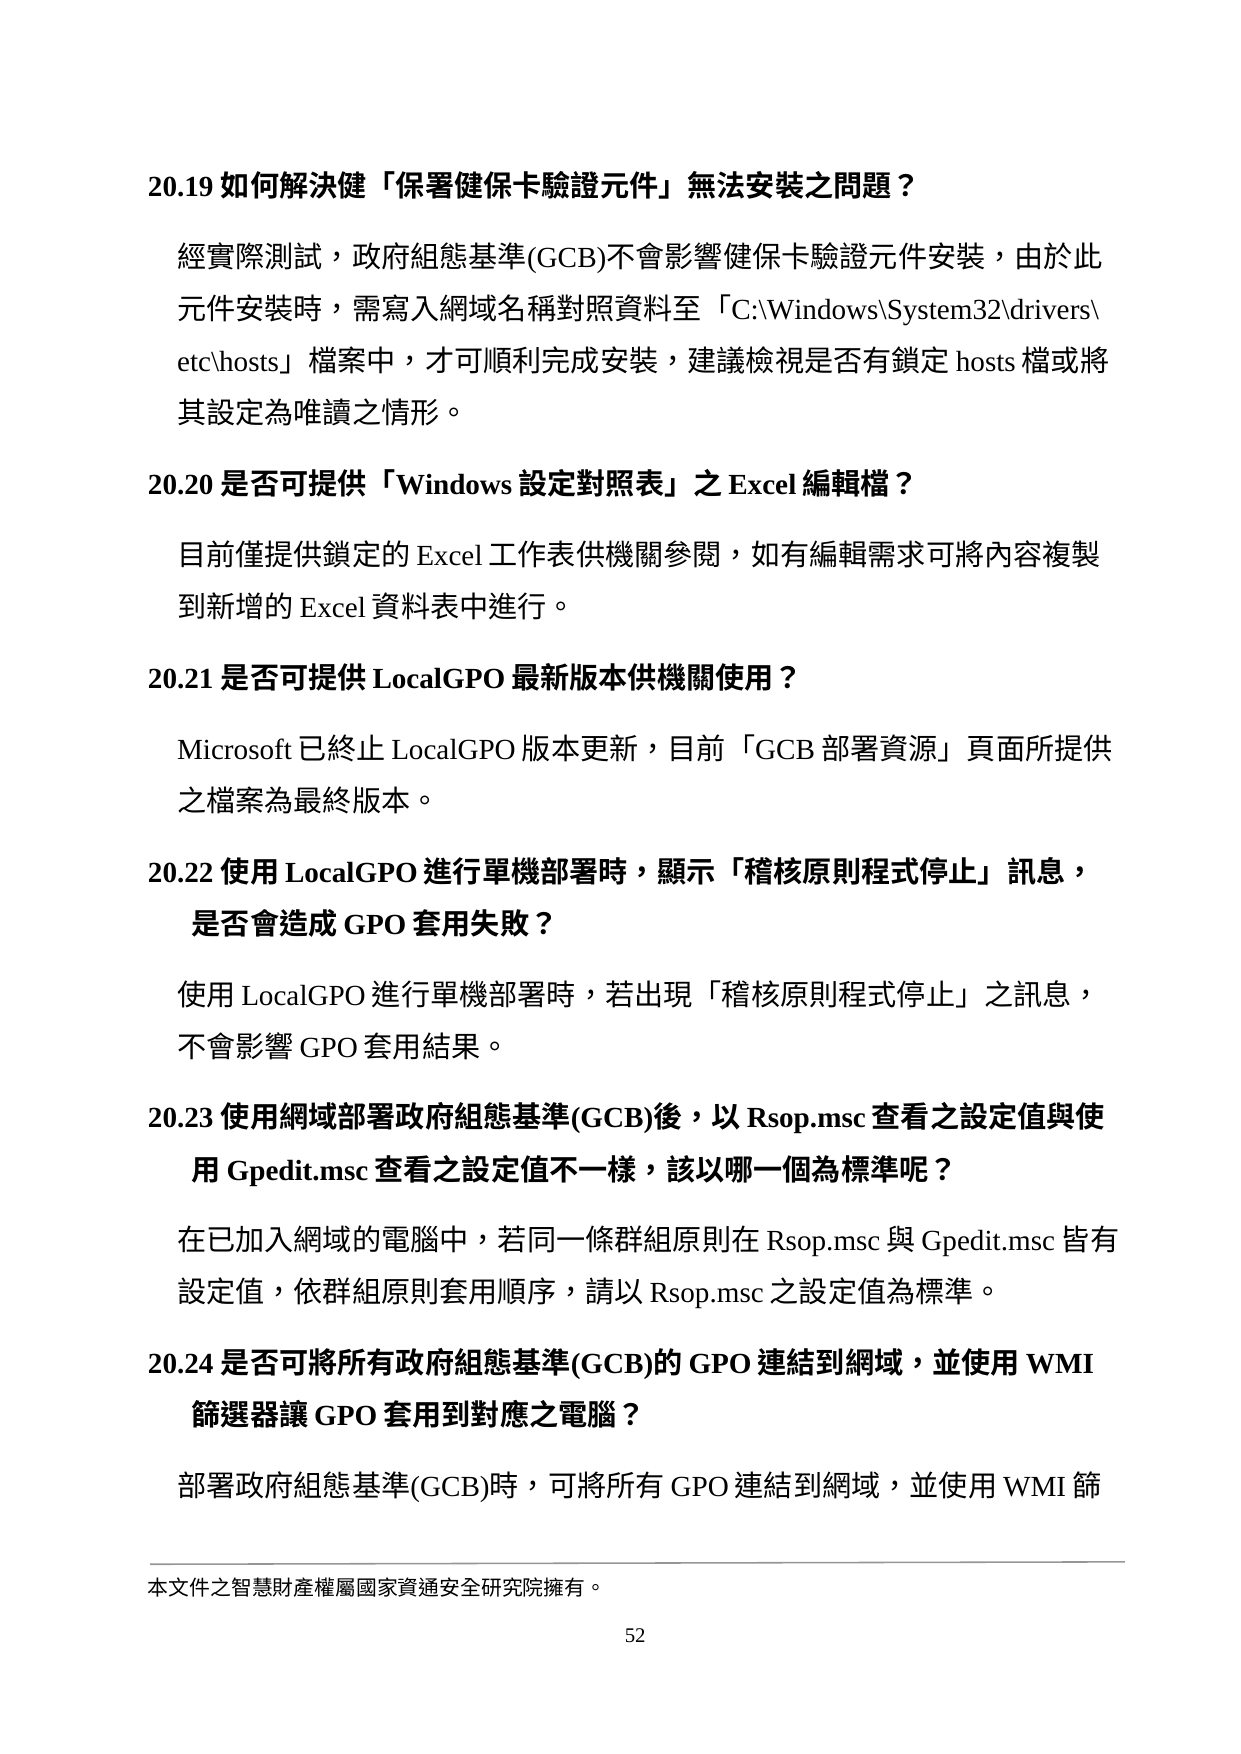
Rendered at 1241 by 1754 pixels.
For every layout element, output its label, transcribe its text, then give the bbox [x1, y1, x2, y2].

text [177, 1455, 1122, 1507]
subtitle 如何解決健「保署健保卡驗證元件」無法安裝之問題？ [148, 155, 1122, 207]
text 在已加入網域的電腦中，若同一條群組原則在Rsop.msc與Gpedit.msc皆有設定值，依群組原則套用順序，請以Rsop.msc之設定值為標準。 [177, 1209, 1122, 1313]
subtitle 是否可將所有政府組態基準(GCB)的GPO連結到網域，並使用WMI篩選器讓GPO套用到對應之電腦？ [148, 1332, 1122, 1436]
subtitle 是否可提供「Windows設定對照表」之Excel編輯檔？ [148, 453, 1122, 505]
subtitle 使用LocalGPO進行單機部署時，顯示「稽核原則程式停止」訊息，是否會造成GPO套用失敗？ [148, 840, 1122, 944]
subtitle 是否可提供LocalGPO最新版本供機關使用？ [148, 647, 1122, 699]
subtitle 使用網域部署政府組態基準(GCB)後，以Rsop.msc查看之設定值與使用Gpedit.msc查看之設定值不一樣，該以哪一個為標準呢？ [148, 1086, 1122, 1190]
text 目前僅提供鎖定的Excel工作表供機關參閱，如有編輯需求可將內容複製到新增的Excel資料表中進行。 [177, 524, 1122, 628]
text 使用LocalGPO進行單機部署時，若出現「稽核原則程式停止」之訊息，不會影響GPO套用結果。 [177, 963, 1122, 1067]
text Microsoft已終止LocalGPO版本更新，目前「GCB部署資源」頁面所提供之檔案為最終版本。 [177, 717, 1122, 822]
text 經實際測試，政府組態基準(GCB)不會影響健保卡驗證元件安裝，由於此元件安裝時，需寫入網域名稱對照資料至「C:\Windows\System32\drivers\etc\hosts」檔案中，才可順利完成安裝，建議檢視是否有鎖定hosts檔或將其設定為唯讀之情形。 [177, 226, 1122, 434]
